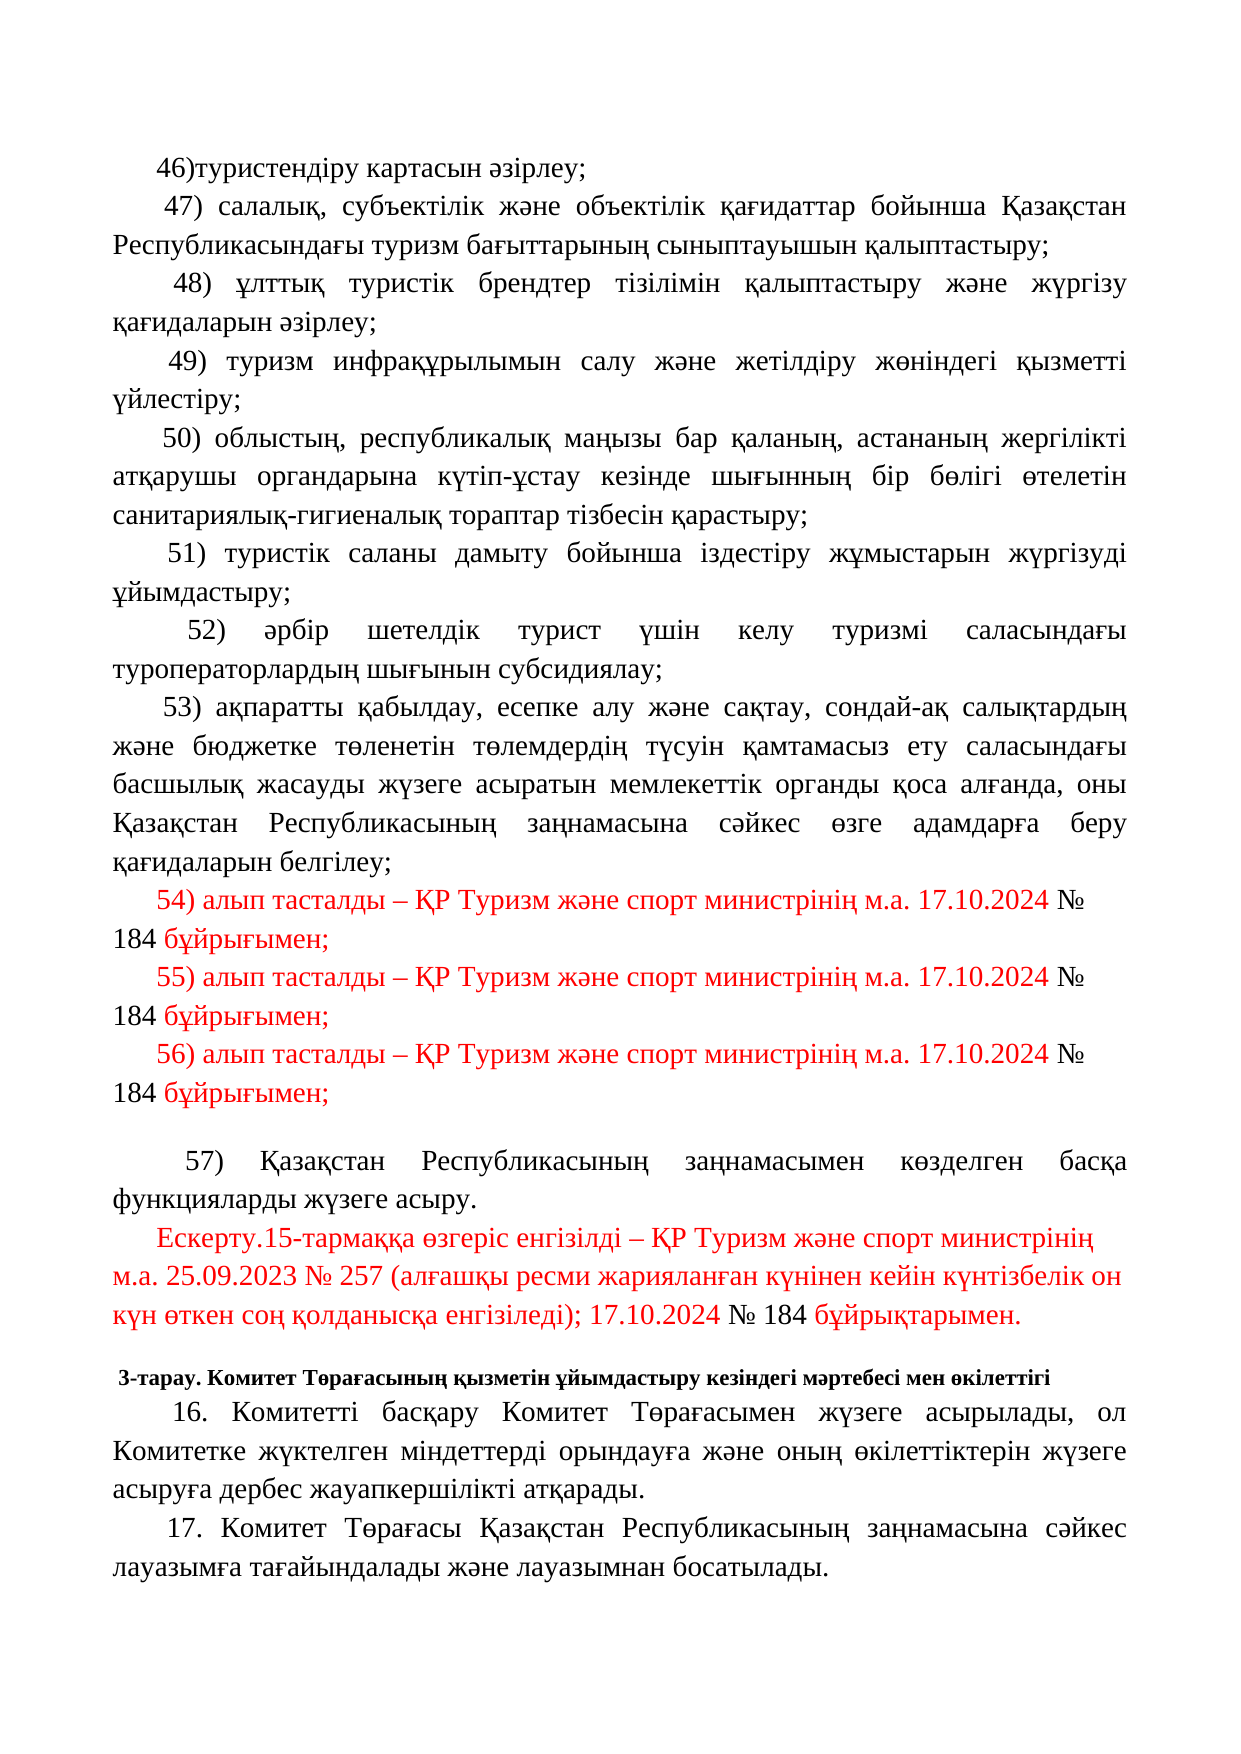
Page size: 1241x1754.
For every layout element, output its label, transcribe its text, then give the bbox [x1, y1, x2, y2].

text 54) алып тасталды – ҚР Туризм және спорт министрінің м.а. 17.10.2024 № 184 бұйрығымен; 55) алып тасталды – ҚР Туризм және спорт министрінің м.а. 17.10.2024 № 184 бұйрығымен; 56) алып тасталды – ҚР Туризм және спорт министрінің м.а. 17.10.2024 № 184 бұйрығымен; [112, 882, 1128, 1139]
text 16. Комитетті басқару Комитет Төрағасымен жүзеге асырылады, ол Комитетке жүктелген міндеттерді орындауға және оның өкілеттіктерін жүзеге асыруға дербес жауапкершілікті атқарады. [112, 1394, 1128, 1505]
text 47) салалық, субъектілік және объектілік қағидаттар бойынша Қазақстан Республикасындағы туризм бағыттарының сыныптауышын қалыптастыру; [112, 188, 1128, 261]
text 49) туризм инфрақұрылымын салу және жетілдіру жөніндегі қызметті үйлестіру; [112, 343, 1128, 415]
text Ескерту.15-тармаққа өзгеріс енгізілді – ҚР Туризм және спорт министрінің м.а. 25.09.2023 № 257 (алғашқы ресми жарияланған күнінен кейін күнтізбелік он күн өткен соң қолданысқа енгізіледі); 17.10.2024 № 184 бұйрықтарымен. [112, 1220, 1128, 1361]
text 53) ақпаратты қабылдау, есепке алу және сақтау, сондай-ақ салықтардың және бюджетке төленетін төлемдердің түсуін қамтамасыз ету саласындағы басшылық жасауды жүзеге асыратын мемлекеттік органды қоса алғанда, оны Қазақстан Республикасының заңнамасына сәйкес өзге адамдарға беру қағидаларын белгілеу; [112, 689, 1128, 877]
text 48) ұлттық туристік брендтер тізілімін қалыптастыру және жүргізу қағидаларын әзірлеу; [112, 266, 1128, 338]
text 50) облыстың, республикалық маңызы бар қаланың, астананың жергілікті атқарушы органдарына күтіп-ұстау кезінде шығынның бір бөлігі өтелетін санитариялық-гигиеналық тораптар тізбесін қарастыру; [112, 420, 1128, 530]
text 17. Комитет Төрағасы Қазақстан Республикасының заңнамасына сәйкес лауазымға тағайындалады және лауазымнан босатылады. [112, 1510, 1128, 1582]
text 52) әрбір шетелдік турист үшін келу туризмі саласындағы туроператорлардың шығынын субсидиялау; [112, 612, 1128, 684]
text 57) Қазақстан Республикасының заңнамасымен көзделген басқа функцияларды жүзеге асыру. [112, 1143, 1128, 1215]
text 46)туристендіру картасын әзірлеу; [112, 150, 1128, 183]
text 51) туристік саланы дамыту бойынша іздестіру жұмыстарын жүргізуді ұйымдастыру; [112, 535, 1128, 607]
text 3-тарау. Комитет Төрағасының қызметін ұйымдастыру кезіндегі мәртебесі мен өкілеттігі [112, 1364, 1128, 1391]
